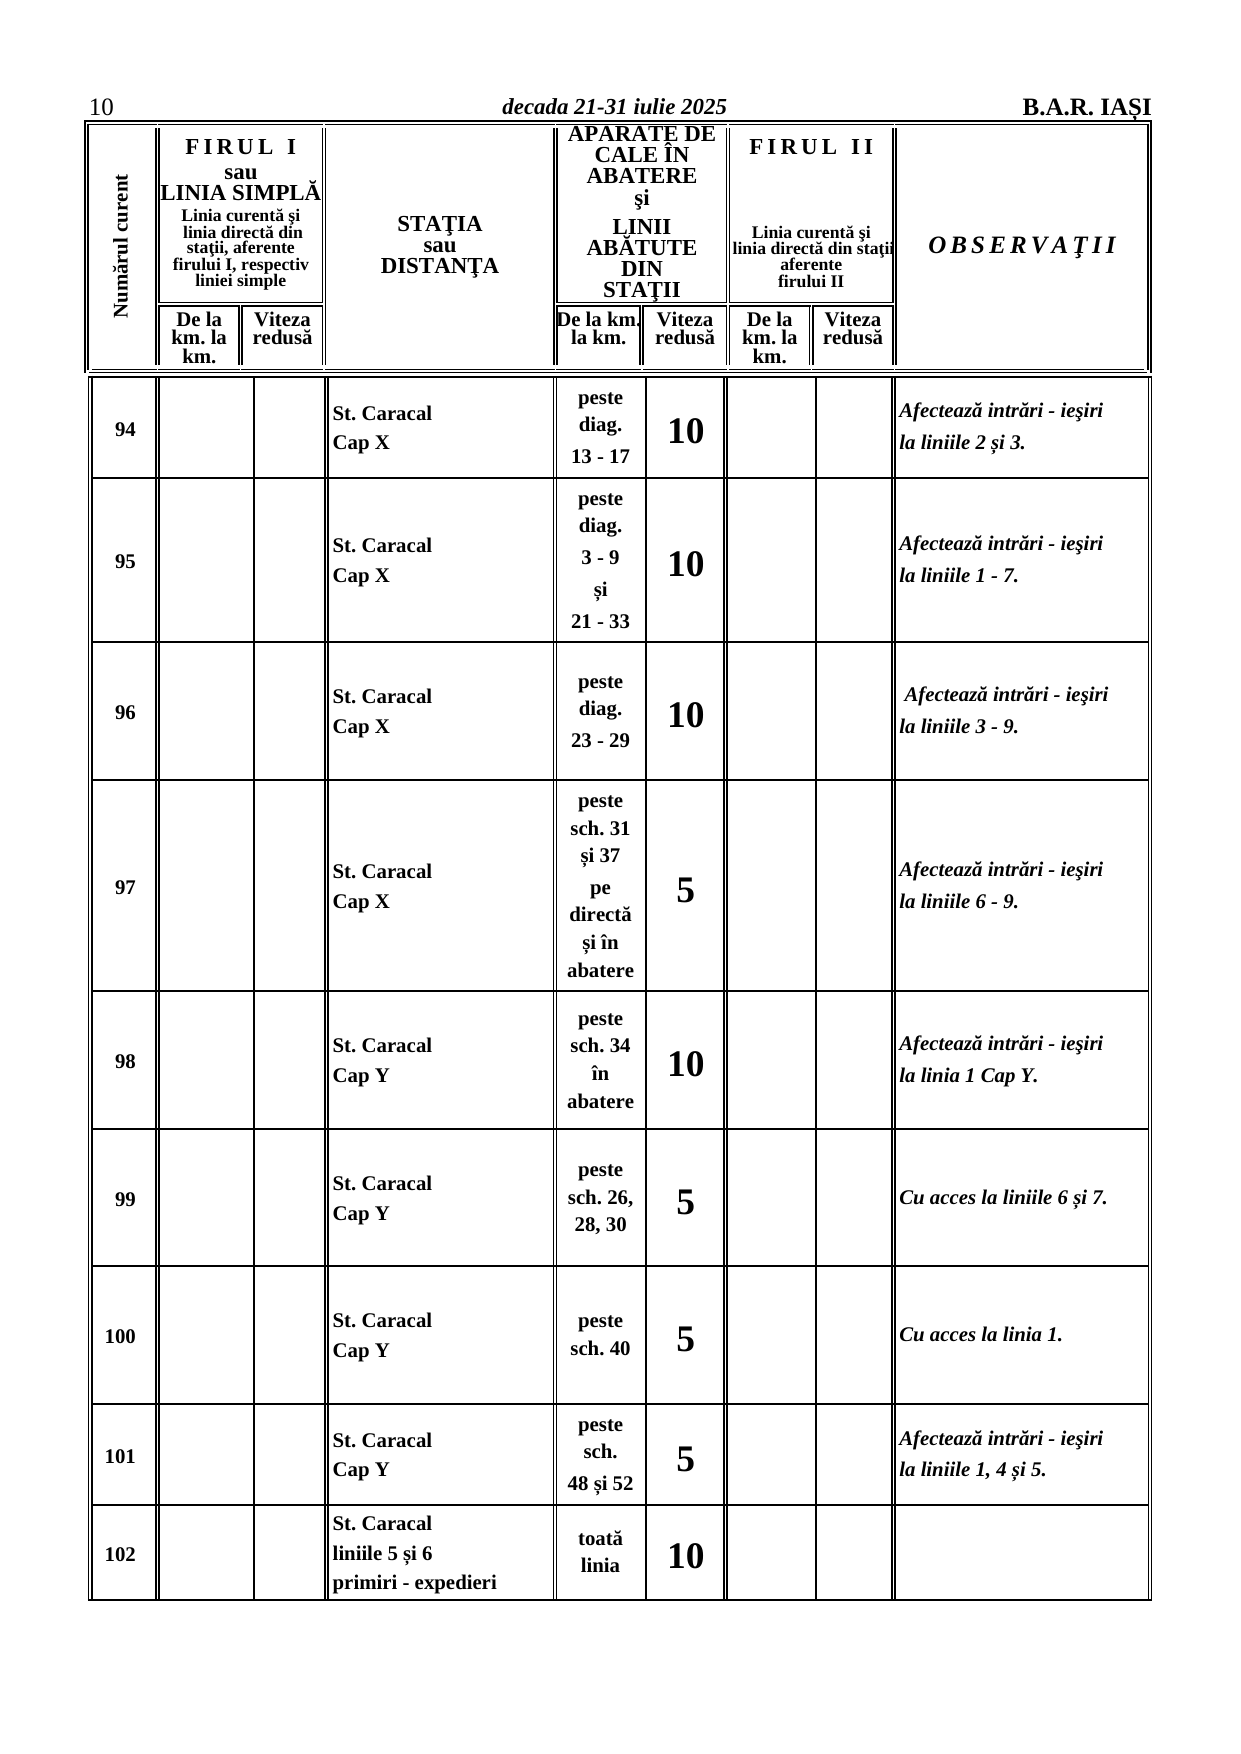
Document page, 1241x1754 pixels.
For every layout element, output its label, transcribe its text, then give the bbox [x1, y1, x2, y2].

table_cell [93, 643, 155, 779]
table_cell [255, 378, 324, 477]
table_cell 5 [647, 781, 723, 990]
table_cell St. Caracal Cap Y [329, 1130, 553, 1265]
table_cell 5 [647, 1405, 723, 1504]
table_cell [93, 781, 155, 990]
table_cell [160, 1267, 253, 1403]
table_cell peste diag. 13 - 17 [557, 378, 645, 477]
table_cell St. Caracal liniile 5 și 6 primiri - expedieri [329, 1506, 553, 1598]
table_cell [728, 1267, 815, 1403]
table_cell peste sch. 31 și 37 pe directă și în abatere [557, 781, 645, 990]
table_cell 10 [647, 479, 723, 641]
table_cell [255, 1506, 324, 1598]
table_cell [728, 1506, 815, 1598]
table_cell St. Caracal Cap X [329, 643, 553, 779]
table_cell [817, 479, 891, 641]
table_cell St. Caracal Cap Y [329, 1405, 553, 1504]
table_cell [817, 378, 891, 477]
table_cell [160, 378, 253, 477]
table_cell Afectează intrări - ieşiri la liniile 1, 4 și 5. [896, 1405, 1148, 1504]
table_cell [255, 1405, 324, 1504]
table_cell 10 [647, 643, 723, 779]
table_cell St. Caracal Cap Y [329, 992, 553, 1128]
table_cell peste diag. 3 - 9 și 21 - 33 [557, 479, 645, 641]
table_cell [728, 378, 815, 477]
table_cell [255, 479, 324, 641]
table_cell [817, 1130, 891, 1265]
table_cell [255, 992, 324, 1128]
table_cell Cu acces la linia 1. [896, 1267, 1148, 1403]
table_cell [93, 1267, 155, 1403]
table_cell St. Caracal Cap X [329, 479, 553, 641]
table_cell Afectează intrări - ieşiri la liniile 2 și 3. [896, 378, 1148, 477]
table_cell 5 [647, 1267, 723, 1403]
table_cell Afectează intrări - ieşiri la linia 1 Cap Y. [896, 992, 1148, 1128]
table_cell Afectează intrări - ieşiri la liniile 1 - 7. [896, 479, 1148, 641]
table_cell peste sch. 34 în abatere [557, 992, 645, 1128]
table_cell [93, 992, 155, 1128]
table_cell 5 [647, 1130, 723, 1265]
table_cell [728, 781, 815, 990]
table_cell St. Caracal Cap Y [329, 1267, 553, 1403]
table_cell [896, 1506, 1148, 1598]
table_cell [817, 1405, 891, 1504]
table_cell [160, 1130, 253, 1265]
table_cell [160, 1506, 253, 1598]
table_cell 10 [647, 992, 723, 1128]
table_cell [728, 643, 815, 779]
table_cell [93, 378, 155, 477]
table_cell St. Caracal Cap X [329, 781, 553, 990]
table_cell [93, 479, 155, 641]
table_cell [160, 1405, 253, 1504]
table_cell [817, 1267, 891, 1403]
table_cell [728, 1405, 815, 1504]
table_cell peste sch. 40 [557, 1267, 645, 1403]
table_cell peste sch. 26, 28, 30 [557, 1130, 645, 1265]
table_cell [93, 1506, 155, 1598]
table_cell [93, 1405, 155, 1504]
table_cell [93, 1130, 155, 1265]
table_cell [728, 479, 815, 641]
table_cell [255, 643, 324, 779]
table_cell [728, 992, 815, 1128]
table_cell toată linia [557, 1506, 645, 1598]
table_cell St. Caracal Cap X [329, 378, 553, 477]
table_cell Afectează intrări - ieşiri la liniile 3 - 9. [896, 643, 1148, 779]
table_cell Cu acces la liniile 6 și 7. [896, 1130, 1148, 1265]
table_cell 10 [647, 1506, 723, 1598]
table_cell [255, 1267, 324, 1403]
table_cell [728, 1130, 815, 1265]
table_cell peste sch. 48 și 52 [557, 1405, 645, 1504]
table_cell peste diag. 23 - 29 [557, 643, 645, 779]
table_cell Afectează intrări - ieşiri la liniile 6 - 9. [896, 781, 1148, 990]
table_cell [817, 643, 891, 779]
table_cell [255, 1130, 324, 1265]
table_cell [160, 992, 253, 1128]
table_cell [160, 643, 253, 779]
table_cell [255, 781, 324, 990]
table_cell [817, 781, 891, 990]
table_cell [817, 992, 891, 1128]
table_cell [160, 781, 253, 990]
table_cell [160, 479, 253, 641]
table_cell [817, 1506, 891, 1598]
table_cell 10 [647, 378, 723, 477]
